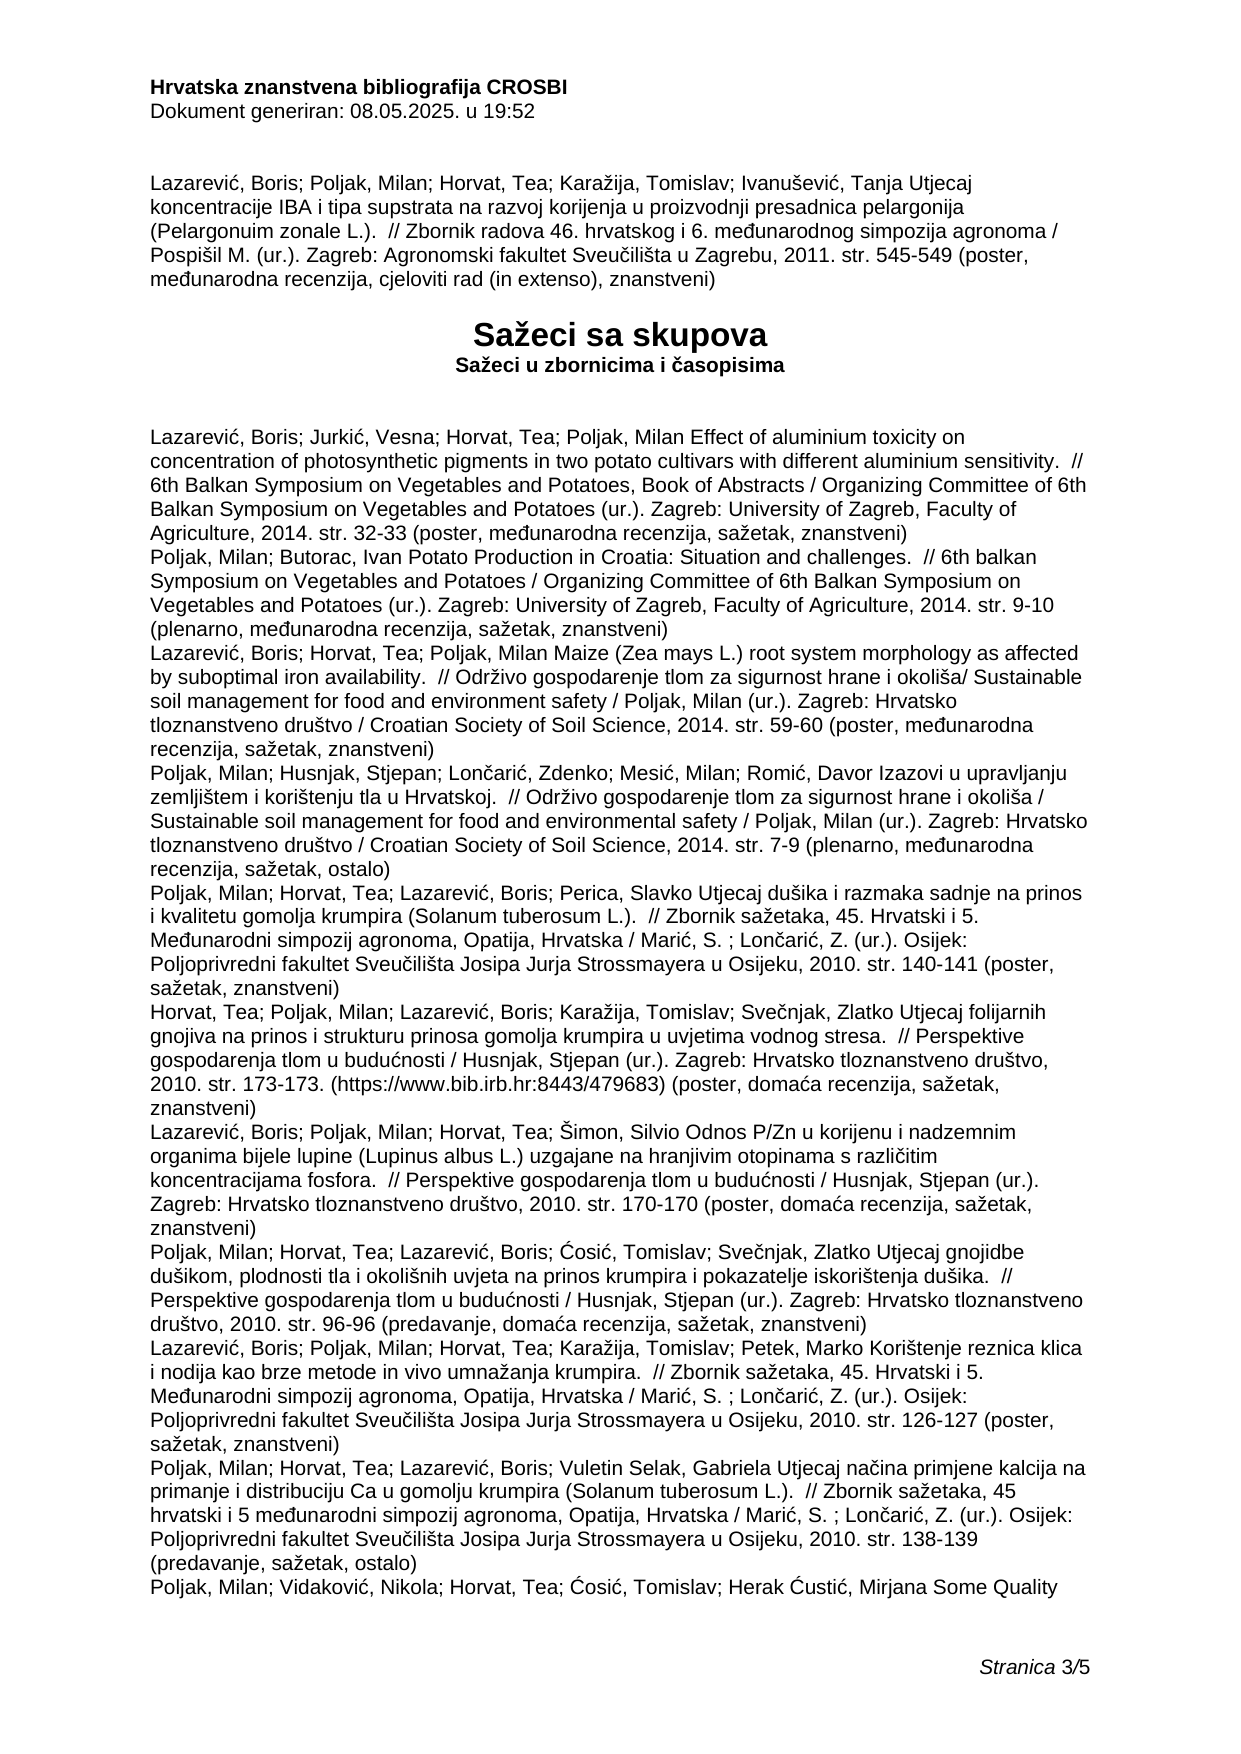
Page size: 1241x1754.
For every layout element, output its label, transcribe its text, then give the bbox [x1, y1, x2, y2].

subtitle Sažeci u zbornicima i časopisima [150, 353, 1090, 377]
subtitle Sažeci sa skupova [150, 315, 1090, 353]
text Poljak, Milan; Husnjak, Stjepan; Lončarić, Zdenko; Mesić, Milan; Romić, Davor [150, 761, 1090, 880]
text Horvat, Tea; Poljak, Milan; Lazarević, Boris; Karažija, Tomislav; Svečnjak, Zlatko [150, 1000, 1090, 1120]
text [150, 1575, 1090, 1599]
text Lazarević, Boris; Poljak, Milan; Horvat, Tea; Karažija, Tomislav; Petek, Marko [150, 1336, 1090, 1455]
text Poljak, Milan; Horvat, Tea; Lazarević, Boris; Ćosić, Tomislav; Svečnjak, Zlatko [150, 1240, 1090, 1336]
text Lazarević, Boris; Jurkić, Vesna; Horvat, Tea; Poljak, Milan [150, 425, 1090, 545]
text Lazarević, Boris; Poljak, Milan; Horvat, Tea; Šimon, Silvio [150, 1120, 1090, 1240]
text Poljak, Milan; Horvat, Tea; Lazarević, Boris; Vuletin Selak, Gabriela [150, 1455, 1090, 1575]
text Poljak, Milan; Horvat, Tea; Lazarević, Boris; Perica, Slavko [150, 880, 1090, 1000]
text Lazarević, Boris; Poljak, Milan; Horvat, Tea; Karažija, Tomislav; Ivanušević, Tanja [150, 171, 1090, 291]
text Lazarević, Boris; Horvat, Tea; Poljak, Milan [150, 641, 1090, 761]
text Poljak, Milan; Butorac, Ivan [150, 545, 1090, 641]
